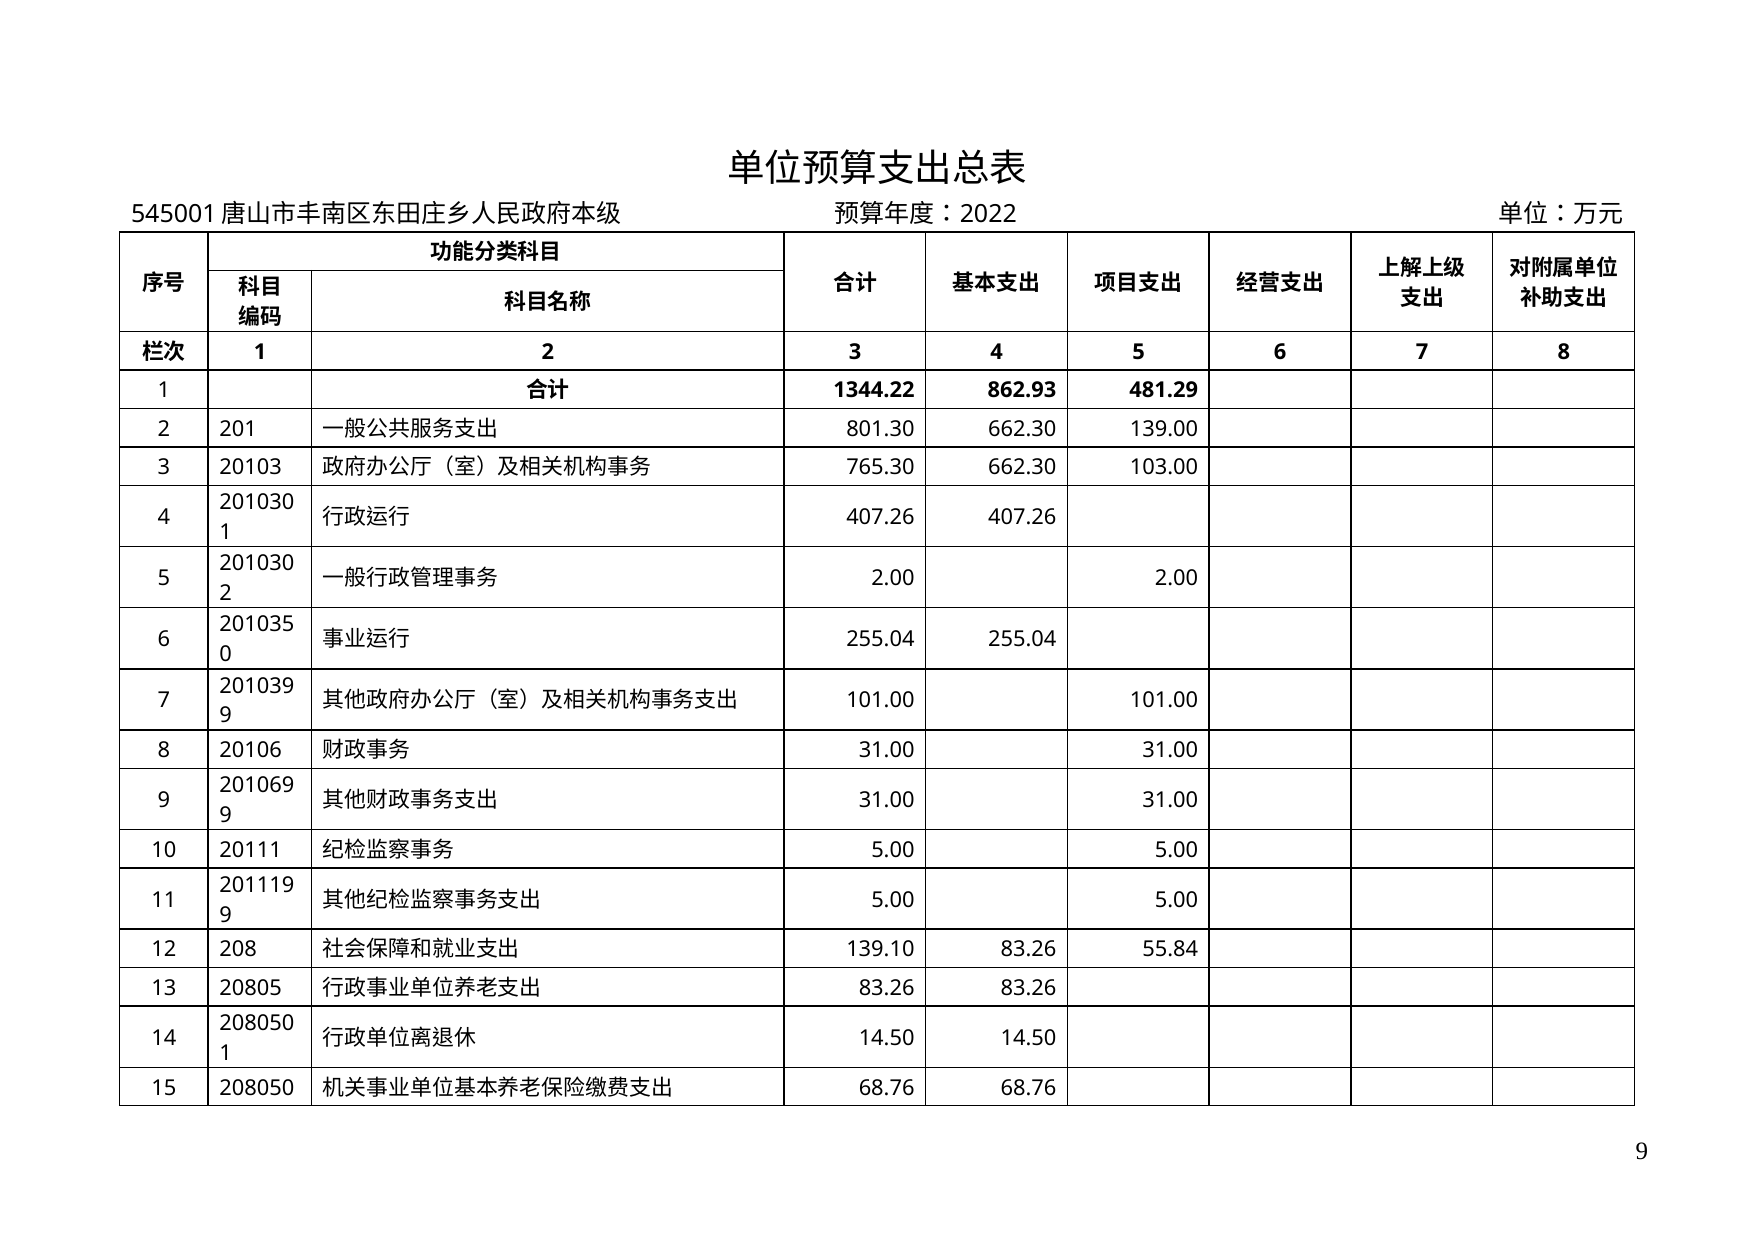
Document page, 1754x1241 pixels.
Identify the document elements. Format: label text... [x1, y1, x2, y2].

table_cell [1352, 830, 1492, 867]
table_cell [1493, 448, 1634, 484]
table_cell [1352, 731, 1492, 768]
table_cell 12 [120, 930, 207, 967]
table_cell [1493, 830, 1634, 867]
table_cell 31.00 [785, 731, 925, 768]
table_cell 2.00 [1068, 547, 1208, 607]
table_cell 7 [120, 670, 207, 729]
table_cell 101.00 [1068, 670, 1208, 729]
table_cell [209, 371, 311, 408]
table_cell 101.00 [785, 670, 925, 729]
table_cell 1 [120, 371, 207, 408]
table_cell 862.93 [926, 371, 1067, 408]
table_cell 139.00 [1068, 409, 1208, 446]
table_cell [1210, 731, 1350, 768]
table_cell [1493, 1007, 1634, 1066]
table_cell [1493, 608, 1634, 668]
table_cell 10 [120, 830, 207, 867]
table_cell 662.30 [926, 448, 1067, 484]
table_cell 6 [1210, 332, 1350, 369]
table_cell 行政事业单位养老支出 [312, 968, 783, 1005]
table_cell 68.76 [785, 1068, 925, 1105]
table_cell 2010699 [209, 769, 311, 829]
table_cell 83.26 [926, 968, 1067, 1005]
table_cell 其他纪检监察事务支出 [312, 869, 783, 928]
table_cell [1493, 670, 1634, 729]
table_cell 20103 [209, 448, 311, 484]
table_cell [1068, 608, 1208, 668]
table_cell 2.00 [785, 547, 925, 607]
table_cell [1210, 670, 1350, 729]
table_cell 83.26 [926, 930, 1067, 967]
table_cell 407.26 [926, 486, 1067, 546]
table_cell 2010350 [209, 608, 311, 668]
table_cell 14.50 [926, 1007, 1067, 1066]
table_cell 139.10 [785, 930, 925, 967]
table_header 预算年度：2022 [785, 195, 1067, 231]
table_cell [1352, 769, 1492, 829]
table_cell 68.76 [926, 1068, 1067, 1105]
table_cell 对附属单位补助支出 [1493, 233, 1634, 331]
table_cell [1068, 1007, 1208, 1066]
table_cell 5.00 [1068, 830, 1208, 867]
table_cell [1352, 968, 1492, 1005]
table_cell 上解上级 支出 [1352, 233, 1492, 331]
table_cell [926, 547, 1067, 607]
table_cell [1210, 769, 1350, 829]
table_cell 事业运行 [312, 608, 783, 668]
table_cell 其他政府办公厅（室）及相关机构事务支出 [312, 670, 783, 729]
table_cell 201 [209, 409, 311, 446]
table_cell 社会保障和就业支出 [312, 930, 783, 967]
table_cell 2 [312, 332, 783, 369]
text 单位预算支出总表 [106, 142, 1648, 193]
table_cell [1493, 968, 1634, 1005]
table_cell [926, 769, 1067, 829]
table_cell 8 [120, 731, 207, 768]
table_cell [1352, 869, 1492, 928]
table_cell 行政运行 [312, 486, 783, 546]
table_cell 5.00 [785, 830, 925, 867]
table_cell 2010302 [209, 547, 311, 607]
table_header 545001唐山市丰南区东田庄乡人民政府本级 [120, 195, 783, 231]
table_cell 项目支出 [1068, 233, 1208, 331]
table_cell 2080501 [209, 1007, 311, 1066]
table_cell [1493, 769, 1634, 829]
table_cell 8 [1493, 332, 1634, 369]
table_cell 20106 [209, 731, 311, 768]
table_cell 765.30 [785, 448, 925, 484]
table_cell [1352, 608, 1492, 668]
table_cell [1493, 547, 1634, 607]
table_cell 2010301 [209, 486, 311, 546]
table_cell [1352, 1068, 1492, 1105]
table_cell [1352, 670, 1492, 729]
table_cell 一般行政管理事务 [312, 547, 783, 607]
table_cell 13 [120, 968, 207, 1005]
table_cell [1352, 409, 1492, 446]
table_cell 83.26 [785, 968, 925, 1005]
table_cell 255.04 [926, 608, 1067, 668]
table_cell [1210, 486, 1350, 546]
table_cell 208 [209, 930, 311, 967]
table_cell 31.00 [785, 769, 925, 829]
table_cell [1068, 1068, 1208, 1105]
table_cell [1210, 930, 1350, 967]
table_cell [1210, 371, 1350, 408]
table_cell 14.50 [785, 1007, 925, 1066]
table_cell 4 [120, 486, 207, 546]
table_cell [1210, 448, 1350, 484]
table_cell 财政事务 [312, 731, 783, 768]
table_cell 栏次 [120, 332, 207, 369]
table_cell [1352, 371, 1492, 408]
table_cell 行政单位离退休 [312, 1007, 783, 1066]
table_cell [1068, 486, 1208, 546]
table_cell 481.29 [1068, 371, 1208, 408]
table_cell [1493, 930, 1634, 967]
table_cell 5 [1068, 332, 1208, 369]
table_cell 15 [120, 1068, 207, 1105]
table_cell 功能分类科目 [209, 233, 783, 270]
table_cell 2010399 [209, 670, 311, 729]
table_cell 合计 [785, 233, 925, 331]
table_cell [1210, 869, 1350, 928]
table_cell 20111 [209, 830, 311, 867]
table_cell 662.30 [926, 409, 1067, 446]
table_cell 机关事业单位基本养老保险缴费支出 [312, 1068, 783, 1105]
table_cell 31.00 [1068, 769, 1208, 829]
table_cell [1493, 1068, 1634, 1105]
table_cell 3 [785, 332, 925, 369]
table_cell 9 [120, 769, 207, 829]
table_cell 1344.22 [785, 371, 925, 408]
table_cell 合计 [312, 371, 783, 408]
table_cell 2080505 [209, 1068, 311, 1105]
table_cell 55.84 [1068, 930, 1208, 967]
table_cell 11 [120, 869, 207, 928]
table_cell [1493, 371, 1634, 408]
table_cell 20805 [209, 968, 311, 1005]
table_cell 5.00 [1068, 869, 1208, 928]
table_cell [1210, 830, 1350, 867]
table_cell 科目 编码 [209, 271, 311, 331]
table_cell [1210, 608, 1350, 668]
table_header 单位：万元 [1068, 195, 1634, 231]
table_cell [926, 670, 1067, 729]
table_cell 科目名称 [312, 271, 783, 331]
table_cell 一般公共服务支出 [312, 409, 783, 446]
table_cell [1352, 486, 1492, 546]
table_cell 3 [120, 448, 207, 484]
table_cell [1493, 731, 1634, 768]
table_cell 纪检监察事务 [312, 830, 783, 867]
table_cell 政府办公厅（室）及相关机构事务 [312, 448, 783, 484]
table_cell [1493, 869, 1634, 928]
table_cell 5.00 [785, 869, 925, 928]
table_cell [1210, 968, 1350, 1005]
table_cell [1352, 930, 1492, 967]
table_cell [1210, 1068, 1350, 1105]
table_cell 经营支出 [1210, 233, 1350, 331]
table_cell [1210, 1007, 1350, 1066]
table_cell 407.26 [785, 486, 925, 546]
table_cell 2 [120, 409, 207, 446]
table_cell [1352, 1007, 1492, 1066]
table_cell 2011199 [209, 869, 311, 928]
table_cell 31.00 [1068, 731, 1208, 768]
table_cell [926, 830, 1067, 867]
table_cell 1 [209, 332, 311, 369]
table_cell 基本支出 [926, 233, 1067, 331]
table_cell 4 [926, 332, 1067, 369]
table_cell [1352, 547, 1492, 607]
table_cell 5 [120, 547, 207, 607]
table_cell 序号 [120, 233, 207, 331]
table_cell [1493, 409, 1634, 446]
table_cell 14 [120, 1007, 207, 1066]
table_cell [1352, 448, 1492, 484]
table_cell [1210, 409, 1350, 446]
table_cell [926, 731, 1067, 768]
table_cell 7 [1352, 332, 1492, 369]
table_cell 801.30 [785, 409, 925, 446]
table_cell [1493, 486, 1634, 546]
table_cell [1068, 968, 1208, 1005]
table_cell [1210, 547, 1350, 607]
table_cell [926, 869, 1067, 928]
table_cell 其他财政事务支出 [312, 769, 783, 829]
table_cell 6 [120, 608, 207, 668]
table_cell 103.00 [1068, 448, 1208, 484]
table_cell 255.04 [785, 608, 925, 668]
